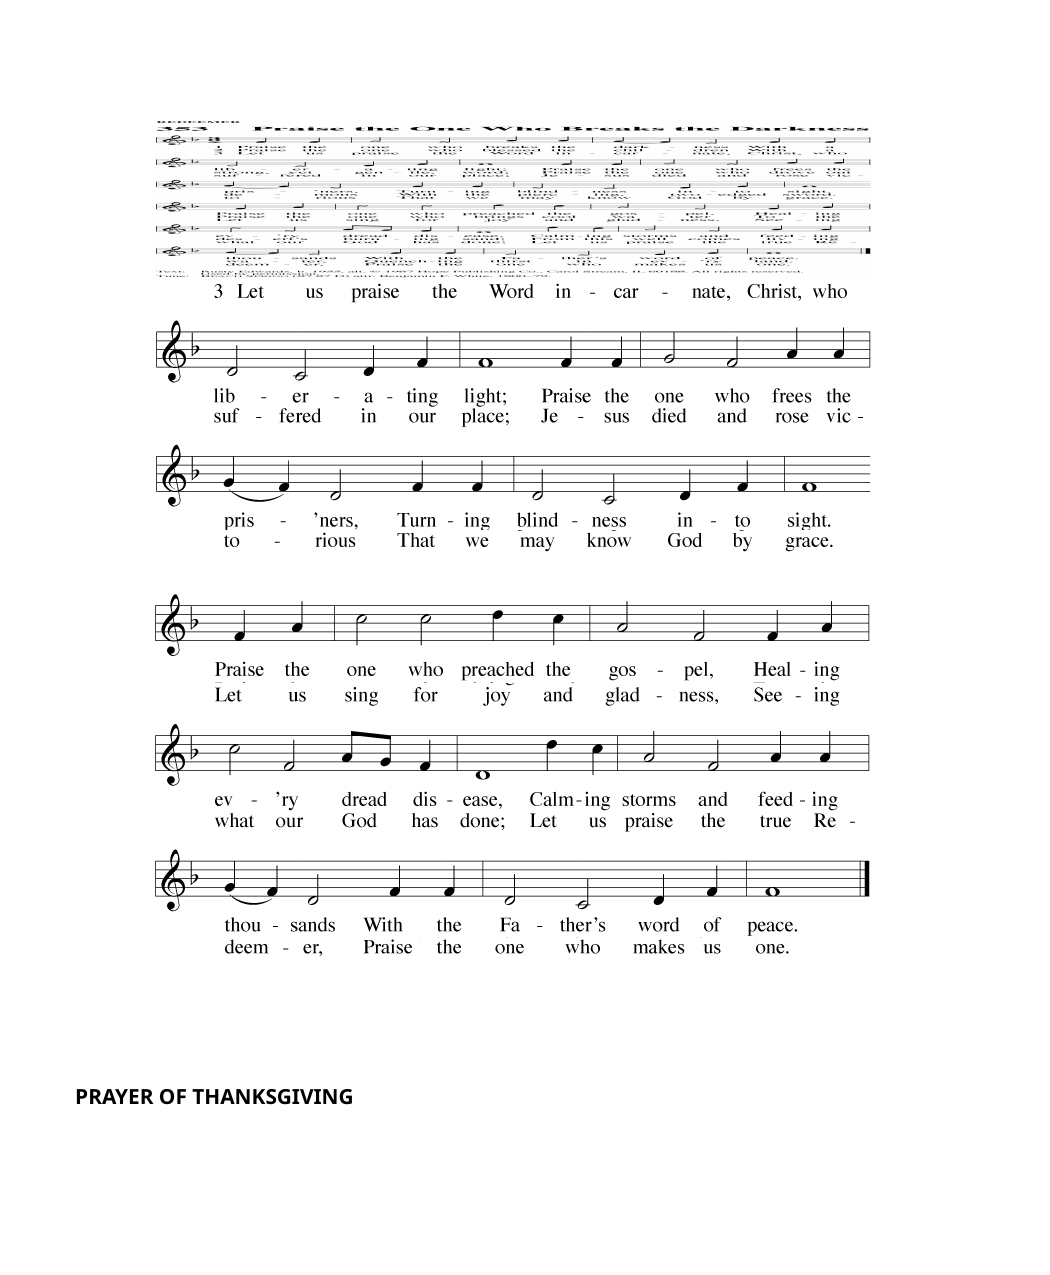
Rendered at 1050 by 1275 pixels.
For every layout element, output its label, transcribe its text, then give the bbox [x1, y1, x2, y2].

picture [153, 587, 871, 938]
text PRAYER OF THANKSGIVING [75, 1082, 975, 1111]
picture [153, 939, 871, 968]
picture [154, 120, 872, 278]
picture [154, 279, 872, 561]
